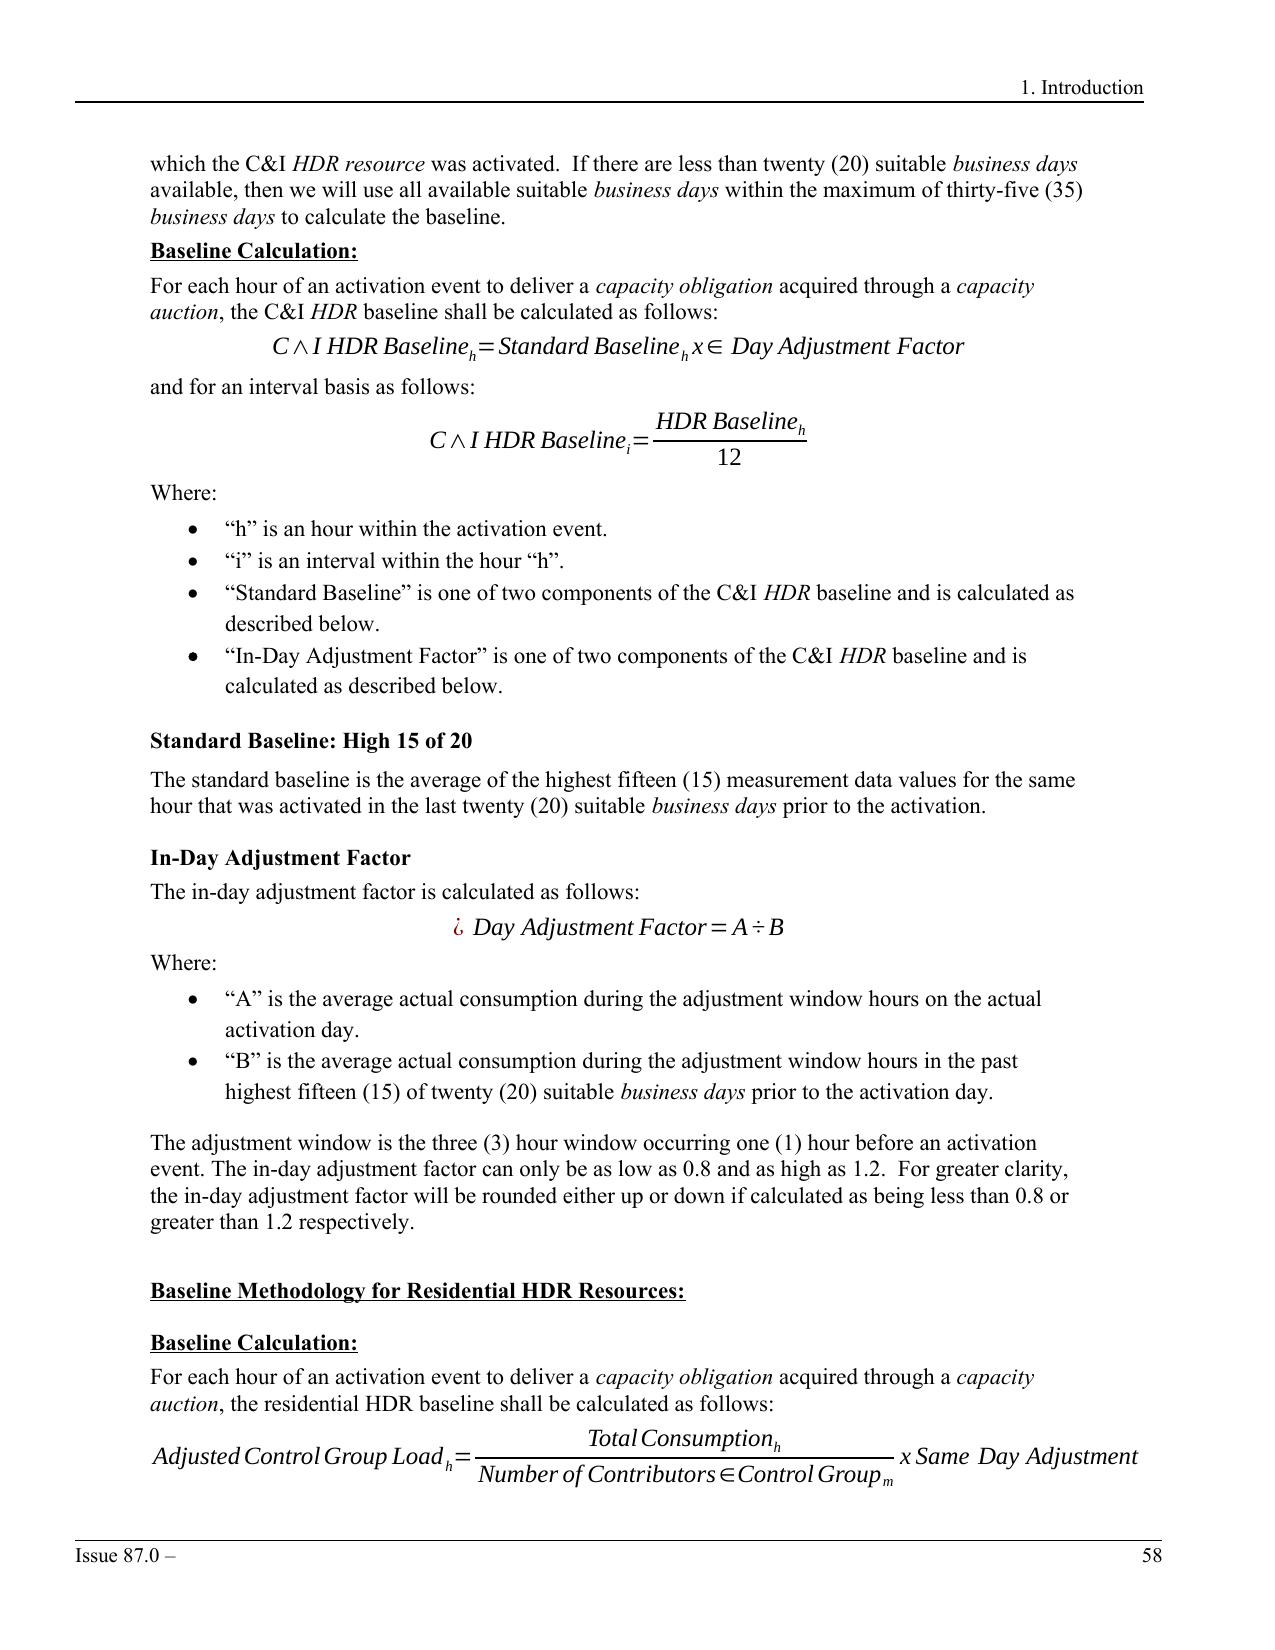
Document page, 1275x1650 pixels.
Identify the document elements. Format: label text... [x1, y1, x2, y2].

list “In-Day Adjustment Factor” is one of two components of the C&I HDR baseline and is calculated as described below. [187, 640, 1087, 698]
text For each hour of an activation event to deliver a capacity obligation acquired through a capacity auction, the residential HDR baseline shall be calculated as follows: [150, 1363, 1087, 1416]
text The adjustment window is the three (3) hour window occurring one (1) hour before an activation event. The in-day adjustment factor can only be as low as 0.8 and as high as 1.2. For greater clarity, the in-day adjustment factor will be rounded either up or down if calculated as being less than 0.8 or greater than 1.2 respectively. [150, 1129, 1087, 1234]
text Standard Baseline: High 15 of 20 [150, 727, 1087, 753]
text Baseline Calculation: [150, 1329, 1087, 1355]
list “i” is an interval within the hour “h”. [187, 546, 1087, 574]
list “Standard Baseline” is one of two components of the C&I HDR baseline and is calculated as described below. [187, 578, 1087, 636]
text Baseline Calculation: [150, 237, 1087, 264]
list “A” is the average actual consumption during the adjustment window hours on the actual activation day. [187, 984, 1087, 1042]
text The in-day adjustment factor is calculated as follows: [150, 878, 1087, 905]
text Where: [150, 478, 1087, 505]
text Where: [150, 949, 1087, 975]
list “B” is the average actual consumption during the adjustment window hours in the past highest fifteen (15) of twenty (20) suitable business days prior to the activation day. [187, 1046, 1087, 1104]
text The standard baseline is the average of the highest fifteen (15) measurement data values for the same hour that was activated in the last twenty (20) suitable business days prior to the activation. [150, 766, 1087, 819]
list “h” is an hour within the activation event. [187, 513, 1087, 541]
text In-Day Adjustment Factor [150, 844, 1087, 870]
text For each hour of an activation event to deliver a capacity obligation acquired through a capacity auction, the C&I HDR baseline shall be calculated as follows: [150, 272, 1087, 325]
text Baseline Methodology for Residential HDR Resources: [150, 1277, 1087, 1304]
text and for an interval basis as follows: [150, 373, 1087, 399]
